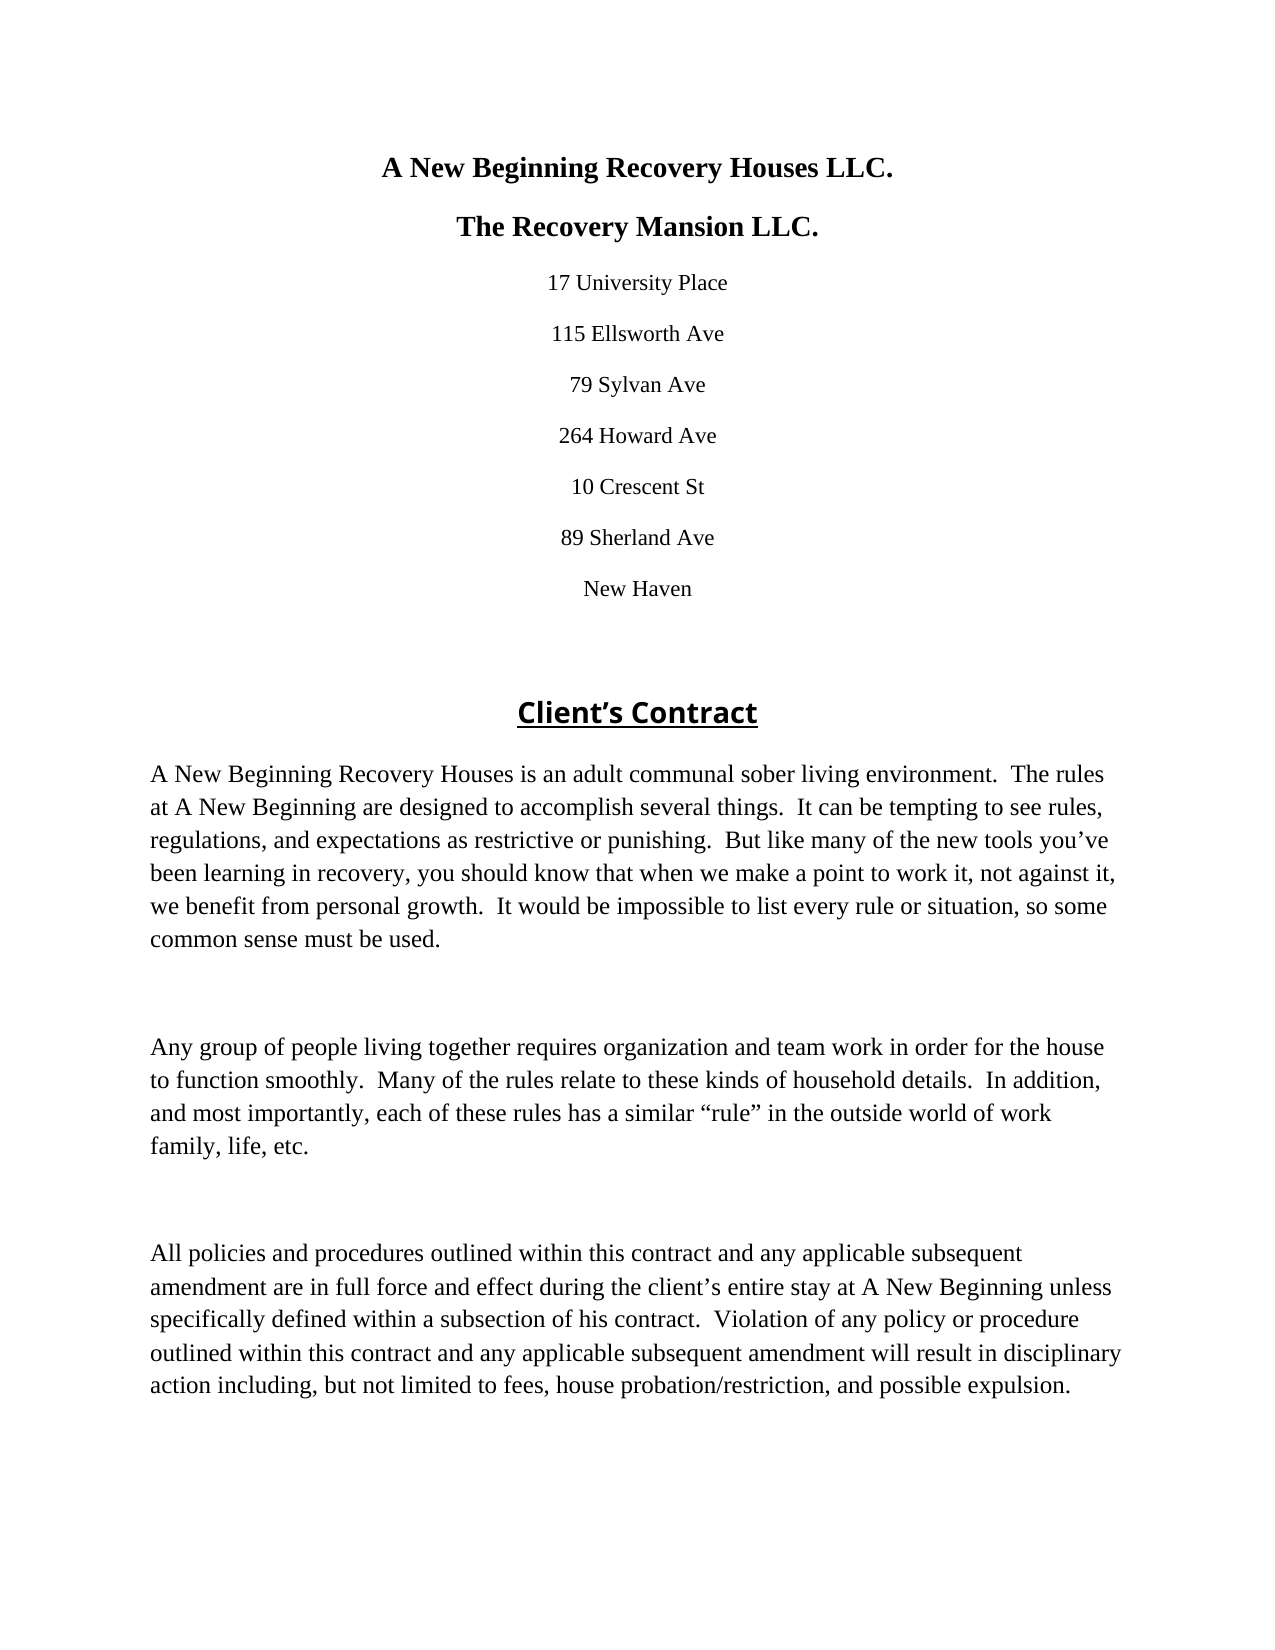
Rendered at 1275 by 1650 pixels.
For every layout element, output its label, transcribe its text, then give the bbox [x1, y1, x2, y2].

text 264 Howard Ave [150, 422, 1125, 448]
text New Haven [150, 575, 1125, 601]
text Client’s Contract [150, 692, 1125, 732]
text 79 Sylvan Ave [150, 371, 1125, 397]
text 17 University Place [150, 269, 1125, 295]
text 10 Crescent St [150, 473, 1125, 499]
text The Recovery Mansion LLC. [150, 209, 1125, 243]
text A New Beginning Recovery Houses LLC. [150, 150, 1125, 183]
text 89 Sherland Ave [150, 524, 1125, 550]
text A New Beginning Recovery Houses is an adult communal sober living environment. The rules at A New Beginning are designed to accomplish several things. It can be tempting to see rules, regulations, and expectations as restrictive or punishing. But like many of the new tools you’ve been learning in recovery, you should know that when we make a point to work it, not against it, we benefit from personal growth. It would be impossible to list every rule or situation, so some common sense must be used. [150, 759, 1125, 953]
text Any group of people living together requires organization and team work in order for the house to function smoothly. Many of the rules relate to these kinds of household details. In addition, and most importantly, each of these rules has a similar “rule” in the outside world of work family, life, etc. [150, 1032, 1125, 1159]
text 115 Ellsworth Ave [150, 320, 1125, 346]
text All policies and procedures outlined within this contract and any applicable subsequent amendment are in full force and effect during the client’s entire stay at A New Beginning unless specifically defined within a subsection of his contract. Violation of any policy or procedure outlined within this contract and any applicable subsequent amendment will result in disciplinary action including, but not limited to fees, house probation/restriction, and possible expulsion. [150, 1238, 1125, 1399]
